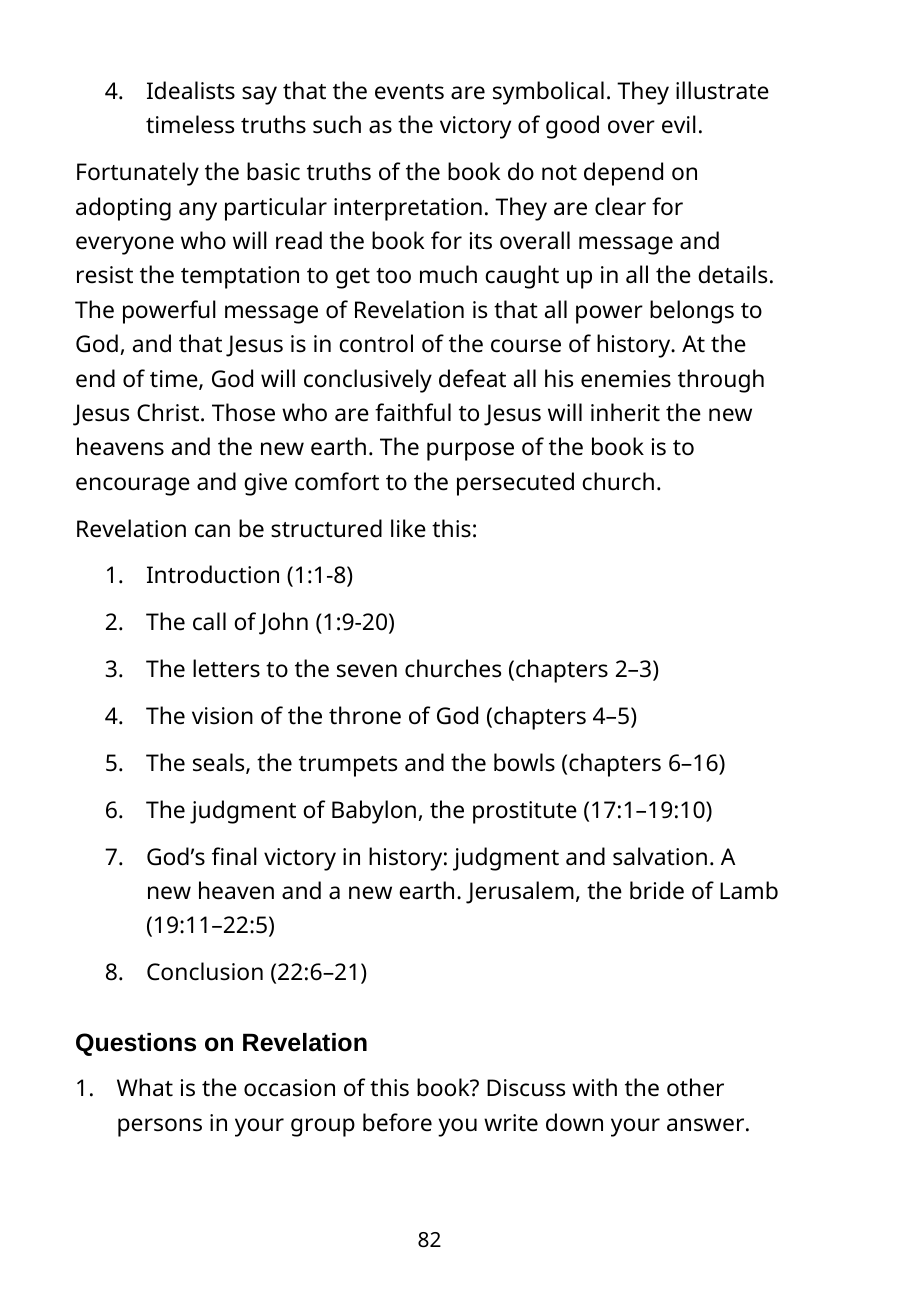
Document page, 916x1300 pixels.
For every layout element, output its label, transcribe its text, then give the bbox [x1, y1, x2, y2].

list Idealists say that the events are symbolical. They illustrate timeless truths such as the victory of good over evil. [104, 75, 784, 141]
list The judgment of Babylon, the prostitute (17:1–19:10) [104, 794, 784, 825]
list The letters to the seven churches (chapters 2–3) [104, 653, 784, 684]
list The call of John (1:9-20) [104, 606, 784, 637]
subtitle Questions on Revelation [75, 1028, 784, 1057]
list What is the occasion of this book? Discuss with the other persons in your group before you write down your answer. [75, 1072, 784, 1138]
text Revelation can be structured like this: [75, 512, 784, 544]
list The vision of the throne of God (chapters 4–5) [104, 700, 784, 731]
text Fortunately the basic truths of the book do not depend on adopting any particular interpretation. They are clear for everyone who will read the book for its overall message and resist the temptation to get too much caught up in all the details. The powerful message of Revelation is that all power belongs to God, and that Jesus is in control of the course of history. At the end of time, God will conclusively defeat all his enemies through Jesus Christ. Those who are faithful to Jesus will inherit the new heavens and the new earth. The purpose of the book is to encourage and give comfort to the persecuted church. [75, 156, 784, 497]
list The seals, the trumpets and the bowls (chapters 6–16) [104, 747, 784, 778]
list Introduction (1:1-8) [104, 559, 784, 591]
list God’s final victory in history: judgment and salvation. A new heaven and a new earth. Jerusalem, the bride of Lamb (19:11–22:5) [104, 841, 784, 941]
list Conclusion (22:6–21) [104, 956, 784, 987]
